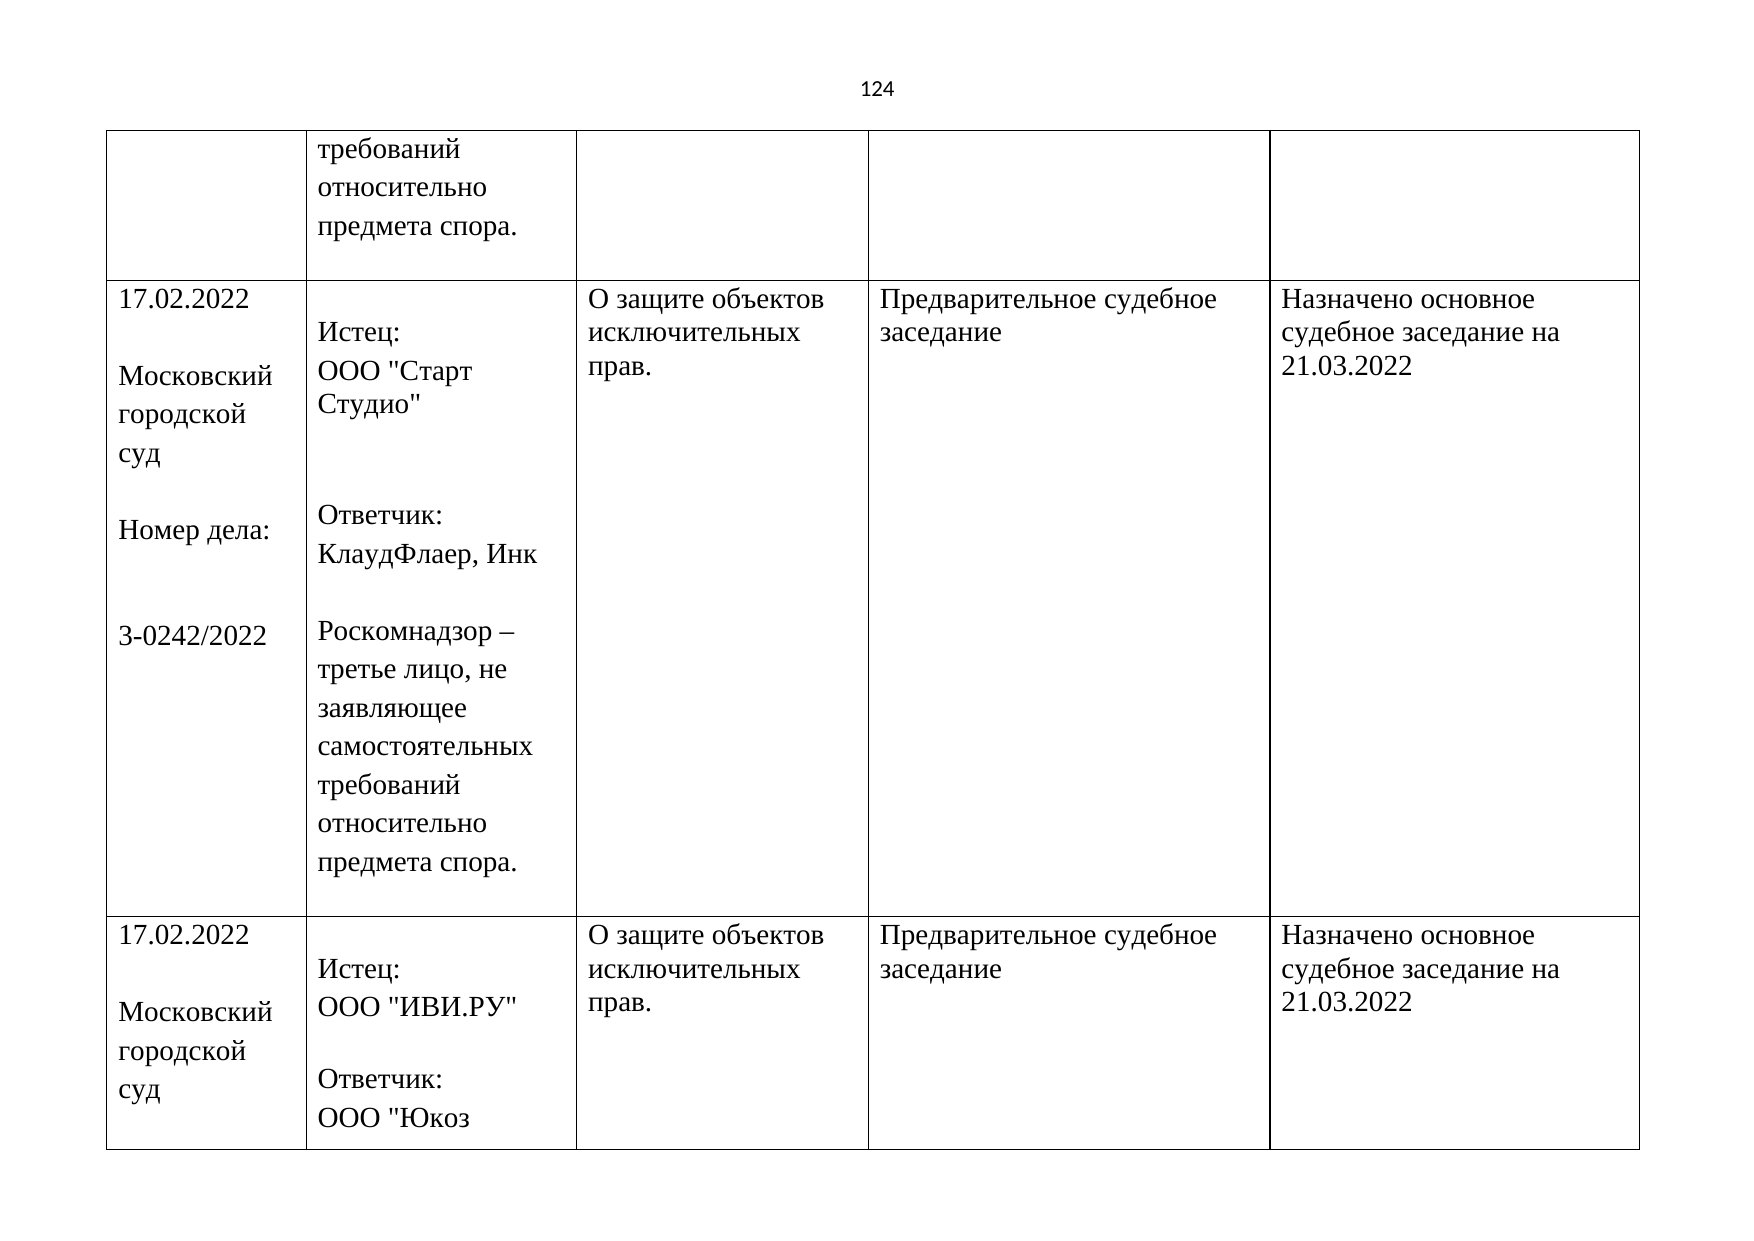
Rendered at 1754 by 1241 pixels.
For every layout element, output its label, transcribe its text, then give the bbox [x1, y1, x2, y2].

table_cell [107, 131, 306, 280]
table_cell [577, 917, 868, 1148]
table_cell Предварительное судебное заседание [869, 281, 1269, 916]
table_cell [1271, 131, 1639, 280]
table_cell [869, 917, 1269, 1148]
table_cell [107, 917, 306, 1148]
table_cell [307, 131, 576, 280]
table_cell Назначено основное судебное заседание на 21.03.2022 [1271, 281, 1639, 916]
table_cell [307, 917, 576, 1148]
table_cell Истец: ООО "Старт Студио" Ответчик: КлаудФлаер, Инк Роскомнадзор – третье лицо, не заявляющее самостоятельных требований относительно предмета спора. [307, 281, 576, 916]
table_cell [1271, 917, 1639, 1148]
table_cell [577, 131, 868, 280]
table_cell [869, 131, 1269, 280]
table_cell 17.02.2022 Московский городской суд Номер дела: 3-0242/2022 [107, 281, 306, 916]
table_cell О защите объектов исключительных прав. [577, 281, 868, 916]
